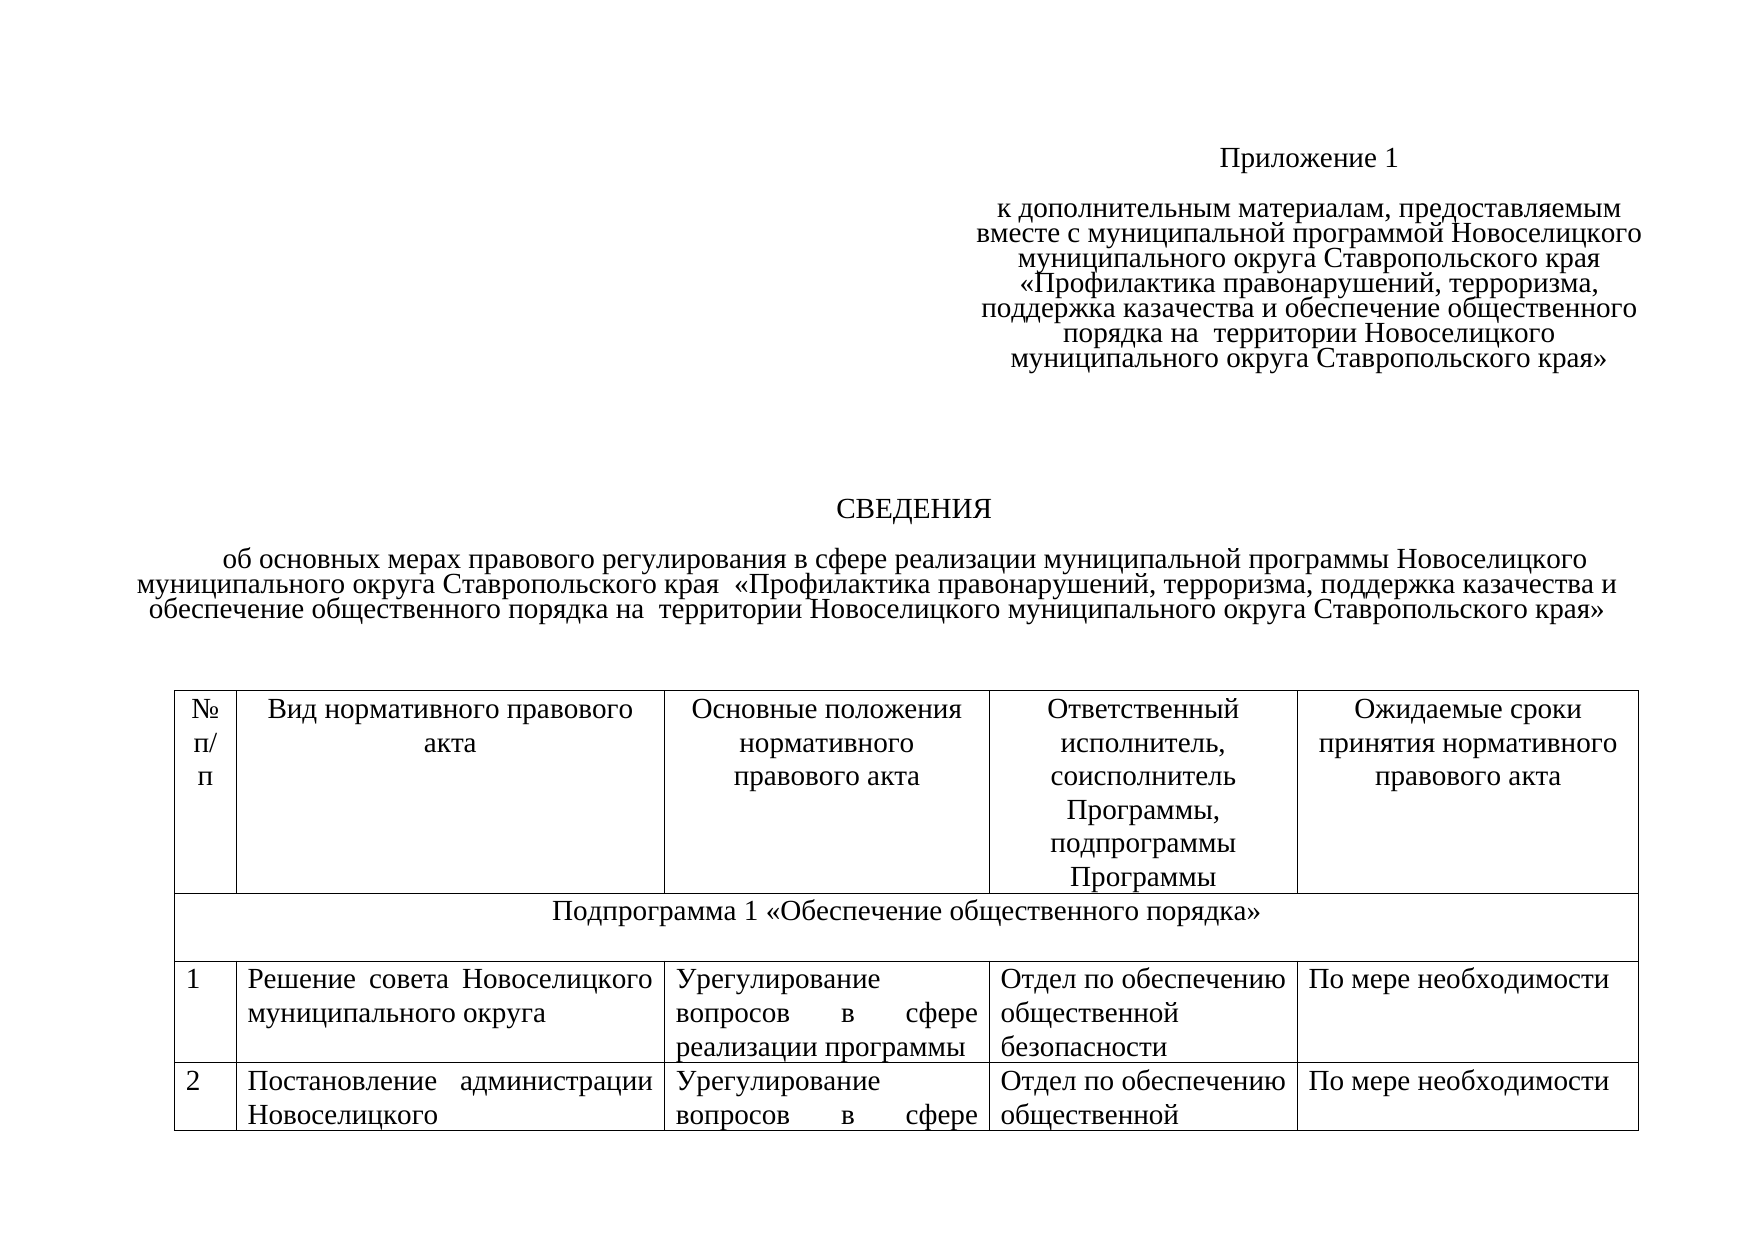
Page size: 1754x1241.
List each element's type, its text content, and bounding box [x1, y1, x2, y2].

text СВЕДЕНИЯ [118, 498, 1636, 523]
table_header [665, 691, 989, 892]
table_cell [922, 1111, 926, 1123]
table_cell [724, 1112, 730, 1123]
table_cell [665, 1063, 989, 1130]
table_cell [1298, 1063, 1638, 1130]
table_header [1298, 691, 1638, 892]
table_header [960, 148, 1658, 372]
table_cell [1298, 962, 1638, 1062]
text об основных мерах правового регулирования в сфере реализации муниципальной программы Новоселицкого муниципального округа Ставропольского края «Профилактика правонарушений, терроризма, поддержка казачества и обеспечение общественного порядка на территории Новоселицкого муниципального округа Ставропольского края» [118, 548, 1636, 623]
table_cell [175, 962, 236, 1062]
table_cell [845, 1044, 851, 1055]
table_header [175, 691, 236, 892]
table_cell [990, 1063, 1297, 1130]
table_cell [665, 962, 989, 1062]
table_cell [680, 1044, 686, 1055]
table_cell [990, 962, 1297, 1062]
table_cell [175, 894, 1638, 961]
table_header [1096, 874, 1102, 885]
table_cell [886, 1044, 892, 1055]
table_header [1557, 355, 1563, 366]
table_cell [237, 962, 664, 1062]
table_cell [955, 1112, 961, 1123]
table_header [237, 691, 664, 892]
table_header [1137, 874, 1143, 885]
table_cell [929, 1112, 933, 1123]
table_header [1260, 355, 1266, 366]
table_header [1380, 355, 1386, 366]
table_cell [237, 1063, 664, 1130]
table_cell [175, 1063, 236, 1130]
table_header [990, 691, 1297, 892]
